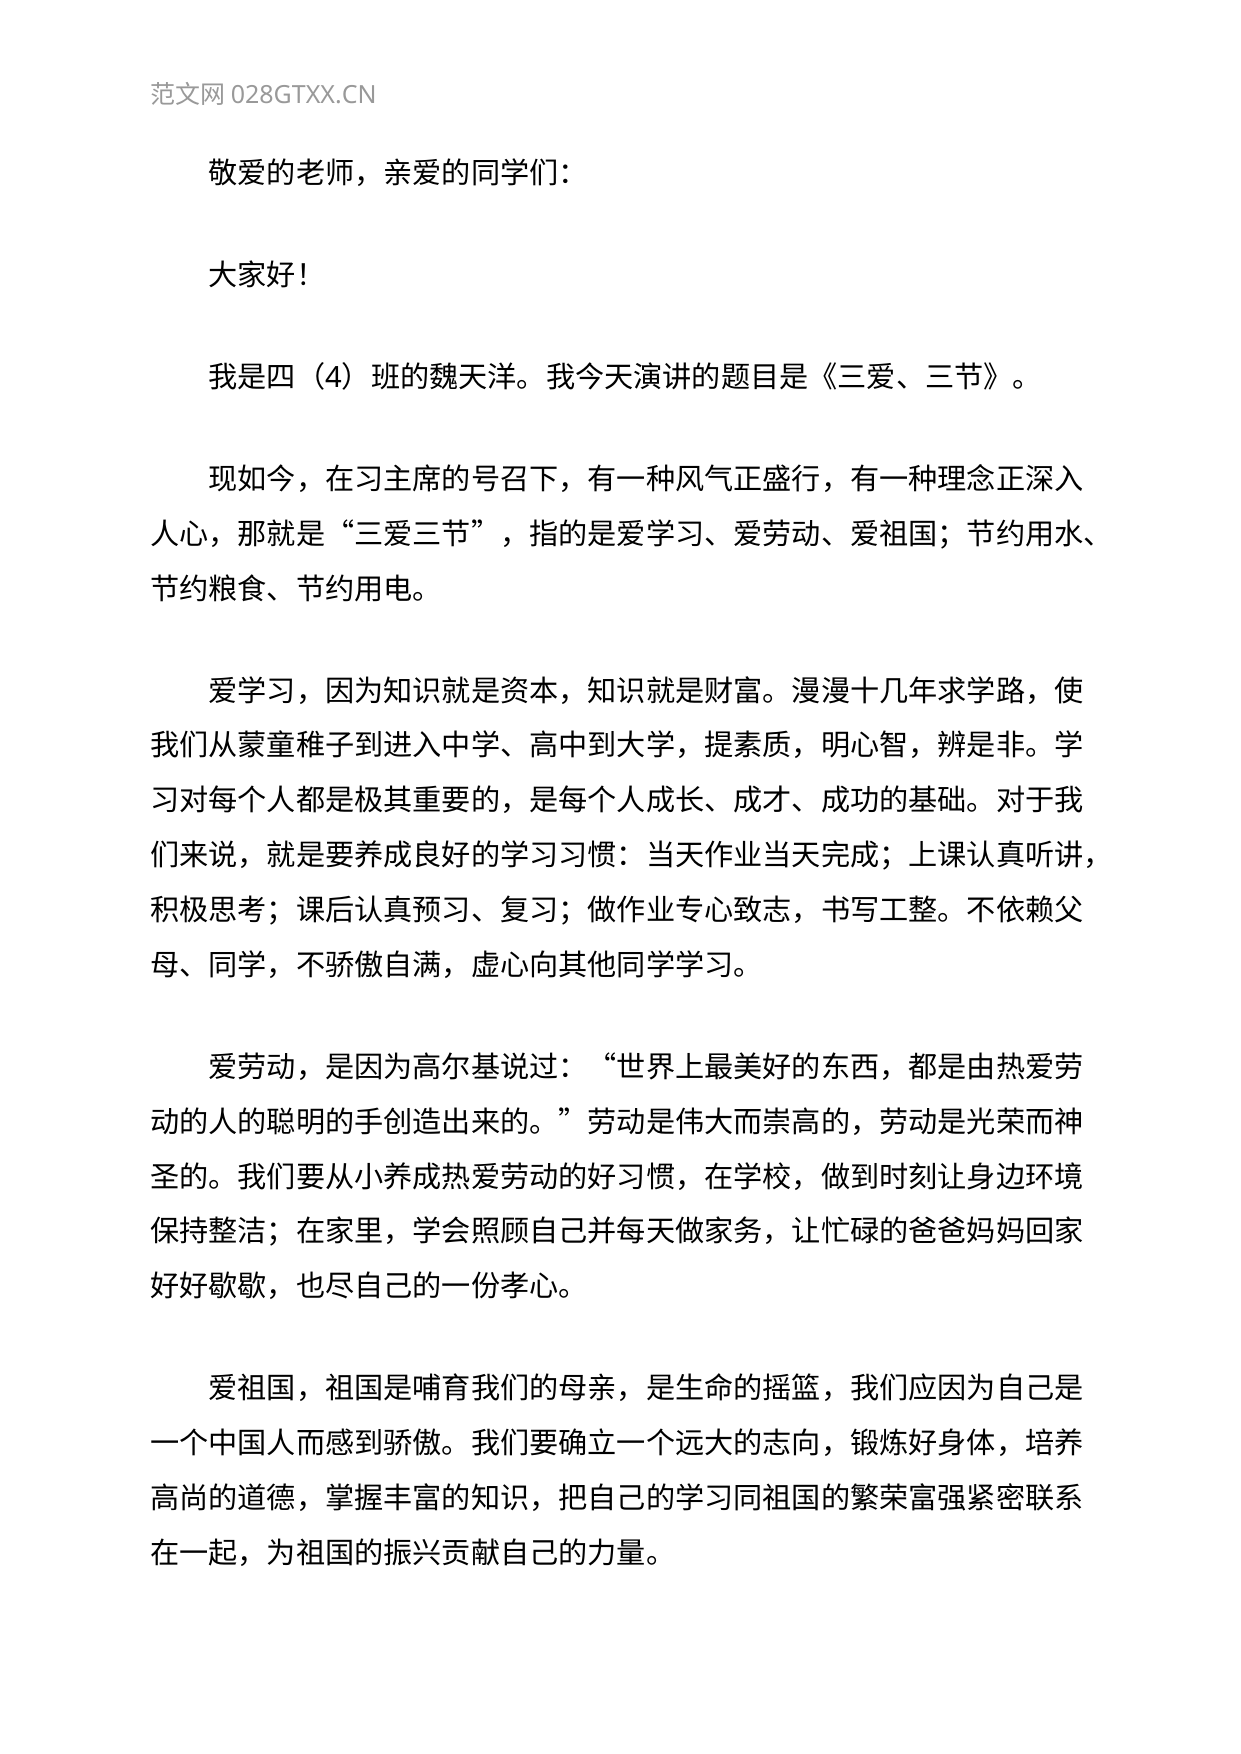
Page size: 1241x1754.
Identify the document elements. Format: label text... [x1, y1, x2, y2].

text 爱祖国，祖国是哺育我们的母亲，是生命的摇篮，我们应因为自己是一个中国人而感到骄傲。我们要确立一个远大的志向，锻炼好身体，培养高尚的道德，掌握丰富的知识，把自己的学习同祖国的繁荣富强紧密联系在一起，为祖国的振兴贡献自己的力量。 [150, 1365, 1090, 1572]
text 大家好！ [150, 252, 1090, 294]
text 敬爱的老师，亲爱的同学们： [150, 150, 1090, 192]
text 现如今，在习主席的号召下，有一种风气正盛行，有一种理念正深入人心，那就是“三爱三节”，指的是爱学习、爱劳动、爱祖国；节约用水、节约粮食、节约用电。 [150, 456, 1090, 608]
text 我是四（4）班的魏天洋。我今天演讲的题目是《三爱、三节》。 [150, 353, 1090, 396]
text 爱学习，因为知识就是资本，知识就是财富。漫漫十几年求学路，使我们从蒙童稚子到进入中学、高中到大学，提素质，明心智，辨是非。学习对每个人都是极其重要的，是每个人成长、成才、成功的基础。对于我们来说，就是要养成良好的学习习惯：当天作业当天完成；上课认真听讲，积极思考；课后认真预习、复习；做作业专心致志，书写工整。不依赖父母、同学，不骄傲自满，虚心向其他同学学习。 [150, 667, 1090, 984]
text 爱劳动，是因为高尔基说过：“世界上最美好的东西，都是由热爱劳动的人的聪明的手创造出来的。”劳动是伟大而崇高的，劳动是光荣而神圣的。我们要从小养成热爱劳动的好习惯，在学校，做到时刻让身边环境保持整洁；在家里，学会照顾自己并每天做家务，让忙碌的爸爸妈妈回家好好歇歇，也尽自己的一份孝心。 [150, 1043, 1090, 1305]
